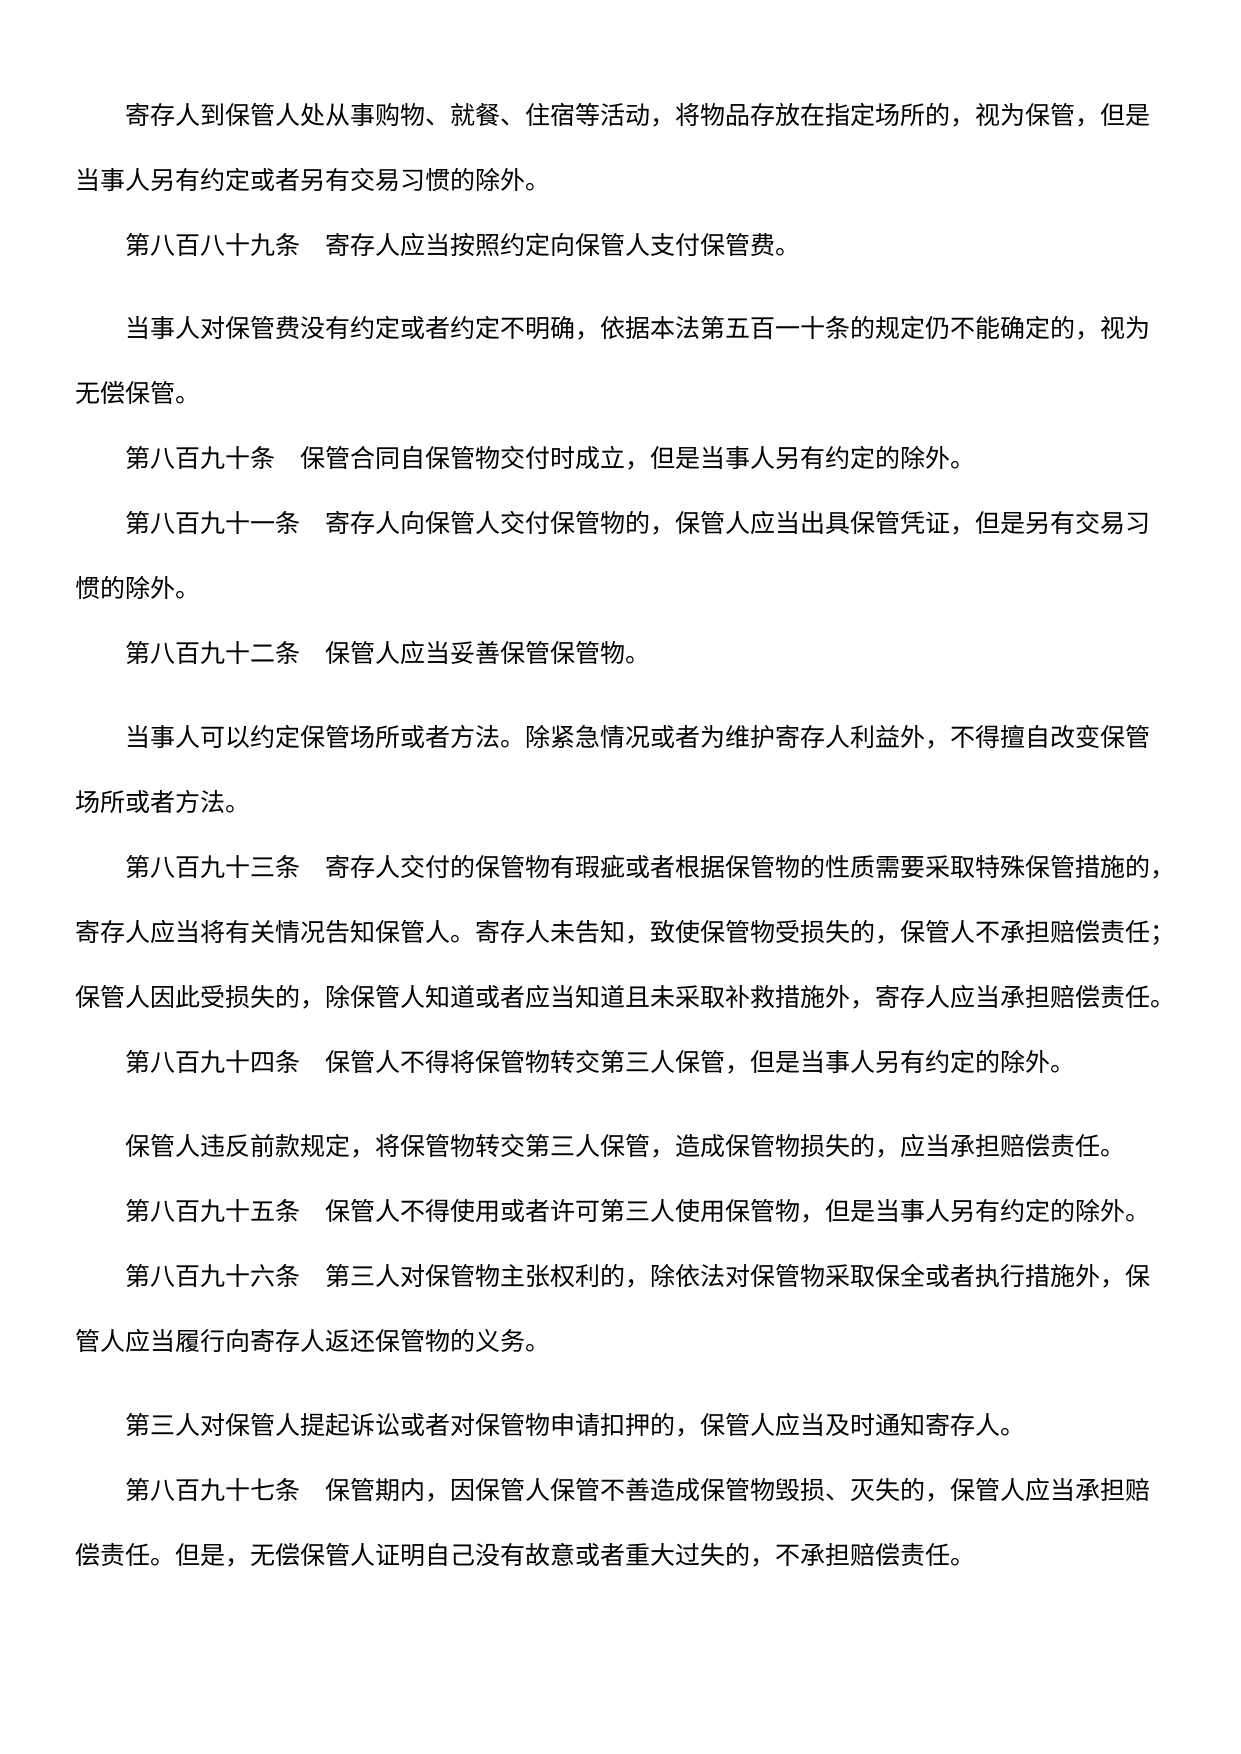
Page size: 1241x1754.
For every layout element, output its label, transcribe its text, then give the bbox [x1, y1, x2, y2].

text 第八百八十九条 寄存人应当按照约定向保管人支付保管费。 [75, 211, 1165, 276]
text 第八百九十五条 保管人不得使用或者许可第三人使用保管物，但是当事人另有约定的除外。 [75, 1177, 1165, 1242]
text 保管人违反前款规定，将保管物转交第三人保管，造成保管物损失的，应当承担赔偿责任。 [75, 1112, 1165, 1177]
text 第八百九十六条 第三人对保管物主张权利的，除依法对保管物采取保全或者执行措施外，保管人应当履行向寄存人返还保管物的义务。 [75, 1242, 1165, 1372]
text 第八百九十四条 保管人不得将保管物转交第三人保管，但是当事人另有约定的除外。 [75, 1028, 1165, 1093]
text 第八百九十条 保管合同自保管物交付时成立，但是当事人另有约定的除外。 [75, 424, 1165, 489]
text 第八百九十二条 保管人应当妥善保管保管物。 [75, 619, 1165, 684]
text 第八百九十三条 寄存人交付的保管物有瑕疵或者根据保管物的性质需要采取特殊保管措施的，寄存人应当将有关情况告知保管人。寄存人未告知，致使保管物受损失的，保管人不承担赔偿责任；保管人因此受损失的，除保管人知道或者应当知道且未采取补救措施外，寄存人应当承担赔偿责任。 [75, 833, 1165, 1028]
text 寄存人到保管人处从事购物、就餐、住宿等活动，将物品存放在指定场所的，视为保管，但是当事人另有约定或者另有交易习惯的除外。 [75, 81, 1165, 211]
text 第八百九十七条 保管期内，因保管人保管不善造成保管物毁损、灭失的，保管人应当承担赔偿责任。但是，无偿保管人证明自己没有故意或者重大过失的，不承担赔偿责任。 [75, 1456, 1165, 1586]
text 当事人可以约定保管场所或者方法。除紧急情况或者为维护寄存人利益外，不得擅自改变保管场所或者方法。 [75, 703, 1165, 833]
text 当事人对保管费没有约定或者约定不明确，依据本法第五百一十条的规定仍不能确定的，视为无偿保管。 [75, 294, 1165, 424]
text 第八百九十一条 寄存人向保管人交付保管物的，保管人应当出具保管凭证，但是另有交易习惯的除外。 [75, 489, 1165, 619]
text 第三人对保管人提起诉讼或者对保管物申请扣押的，保管人应当及时通知寄存人。 [75, 1391, 1165, 1456]
